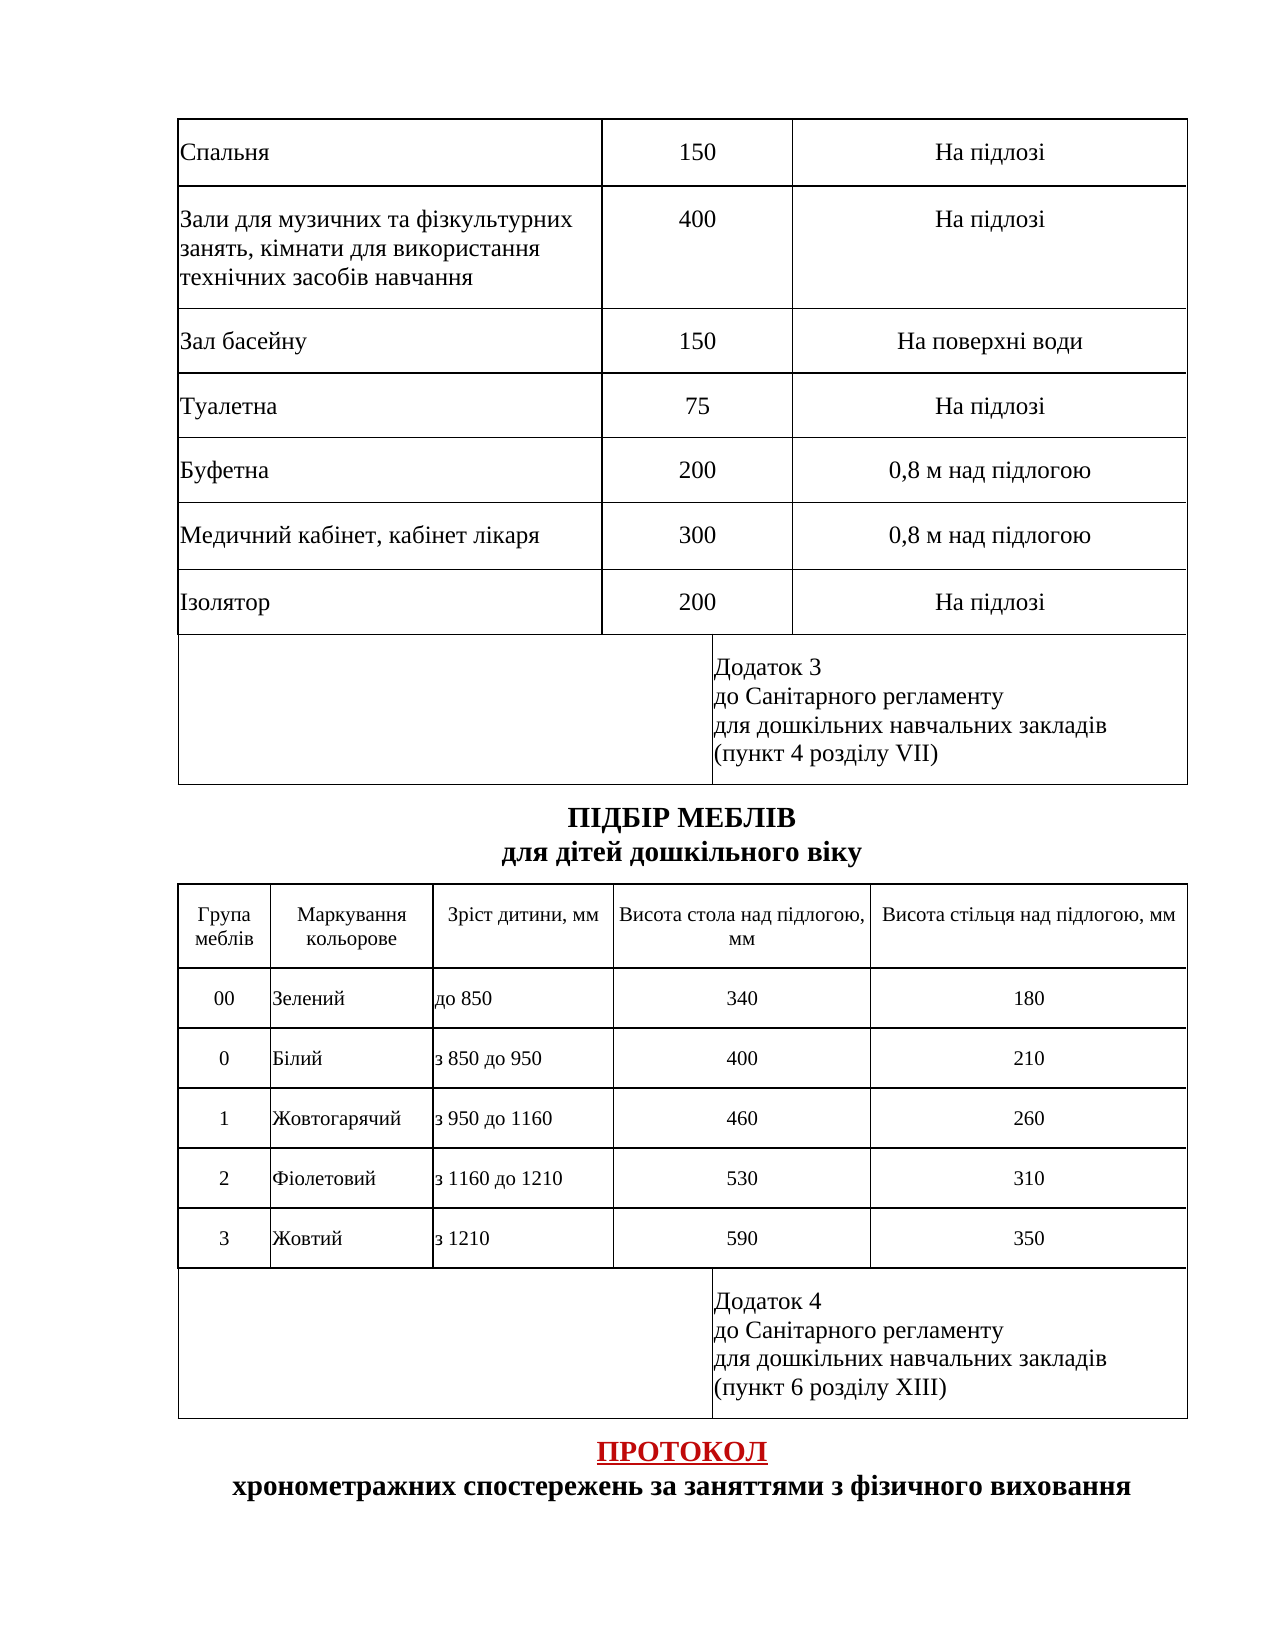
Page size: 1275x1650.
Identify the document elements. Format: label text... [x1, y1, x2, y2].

table_cell [179, 1269, 712, 1418]
table_cell 200 [603, 570, 792, 633]
table_header Висота стола над підлогою, мм [614, 885, 870, 967]
table_cell Жовтий [271, 1209, 432, 1267]
table_cell [179, 635, 712, 784]
table_cell з 1160 до 1210 [434, 1149, 613, 1207]
table_cell 590 [614, 1209, 870, 1267]
table_cell з 850 до 950 [434, 1029, 613, 1087]
table_header Маркування кольорове [271, 885, 432, 967]
table_cell Білий [271, 1029, 432, 1087]
table_cell 340 [614, 969, 870, 1027]
table_cell 400 [614, 1029, 870, 1087]
table_cell 400 [603, 187, 792, 307]
table_cell Додаток 3 до Санітарного регламенту для дошкільних навчальних закладів (пункт 4 розділу VII) [713, 634, 1187, 784]
table_cell 0 [179, 1029, 270, 1087]
table_header Висота стільця над підлогою, мм [871, 885, 1187, 967]
table_cell 1 [179, 1089, 270, 1147]
table_cell 310 [871, 1147, 1187, 1207]
table_cell 350 [871, 1207, 1187, 1267]
table_cell 260 [871, 1087, 1187, 1147]
table_cell Зали для музичних та фізкультурних занять, кімнати для використання технічних засобів навчання [179, 187, 601, 307]
table_cell Буфетна [179, 438, 601, 502]
table_cell 00 [179, 969, 270, 1027]
table_cell 210 [871, 1027, 1187, 1087]
text ПІДБІР МЕБЛІВ для дітей дошкільного віку [224, 801, 1139, 868]
table_cell Додаток 4 до Санітарного регламенту для дошкільних навчальних закладів (пункт 6 розділу XІІІ) [713, 1267, 1187, 1418]
table_cell до 850 [434, 969, 613, 1027]
table_cell 150 [603, 120, 792, 185]
table_cell 3 [179, 1209, 270, 1267]
table_cell Зал басейну [179, 309, 601, 372]
table_cell На підлозі [793, 372, 1187, 437]
text ПРОТОКОЛ хронометражних спостережень за заняттями з фізичного виховання [224, 1434, 1139, 1501]
table_cell 150 [603, 309, 792, 372]
table_cell Ізолятор [179, 570, 601, 633]
table_cell 75 [603, 374, 792, 437]
table_cell 460 [614, 1089, 870, 1147]
table_cell Зелений [271, 969, 432, 1027]
table_cell з 950 до 1160 [434, 1089, 613, 1147]
table_cell 0,8 м над підлогою [793, 437, 1187, 502]
table_cell 300 [603, 503, 792, 569]
table_cell На поверхні води [793, 308, 1187, 372]
table_header Зріст дитини, мм [434, 885, 613, 967]
table_header Група меблів [179, 885, 270, 967]
table_cell Спальня [179, 120, 601, 185]
table_cell 200 [603, 438, 792, 502]
table_cell з 1210 [434, 1209, 613, 1267]
table_cell На підлозі [793, 120, 1187, 185]
table_cell Медичний кабінет, кабінет лікаря [179, 503, 601, 569]
table_cell На підлозі [793, 569, 1187, 633]
table_cell 180 [871, 967, 1187, 1027]
table_cell На підлозі [793, 185, 1187, 307]
table_cell 530 [614, 1149, 870, 1207]
table_cell 0,8 м над підлогою [793, 502, 1187, 569]
table_cell Туалетна [179, 374, 601, 437]
table_cell Фіолетовий [271, 1149, 432, 1207]
table_cell 2 [179, 1149, 270, 1207]
table_cell Жовтогарячий [271, 1089, 432, 1147]
